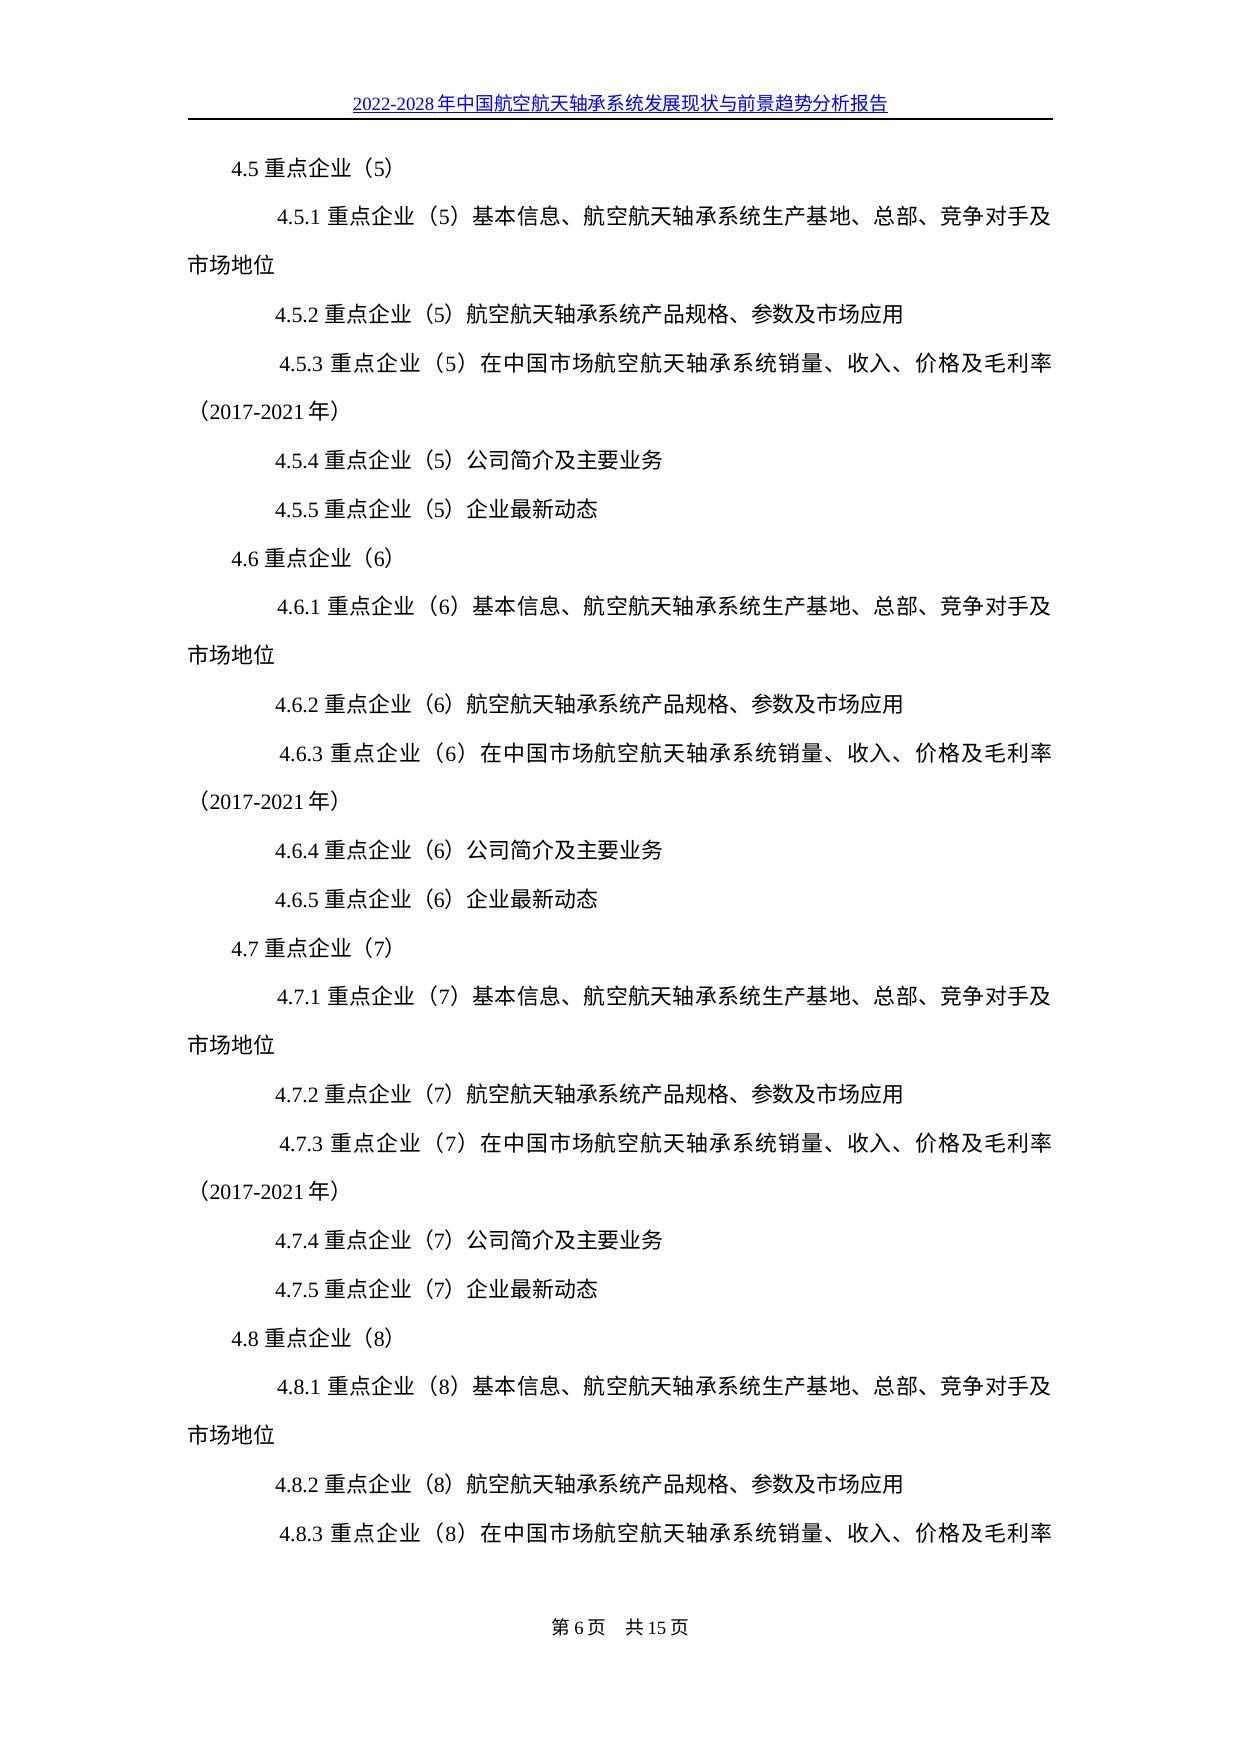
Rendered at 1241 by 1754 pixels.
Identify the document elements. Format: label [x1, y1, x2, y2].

text [187, 150, 1053, 1548]
